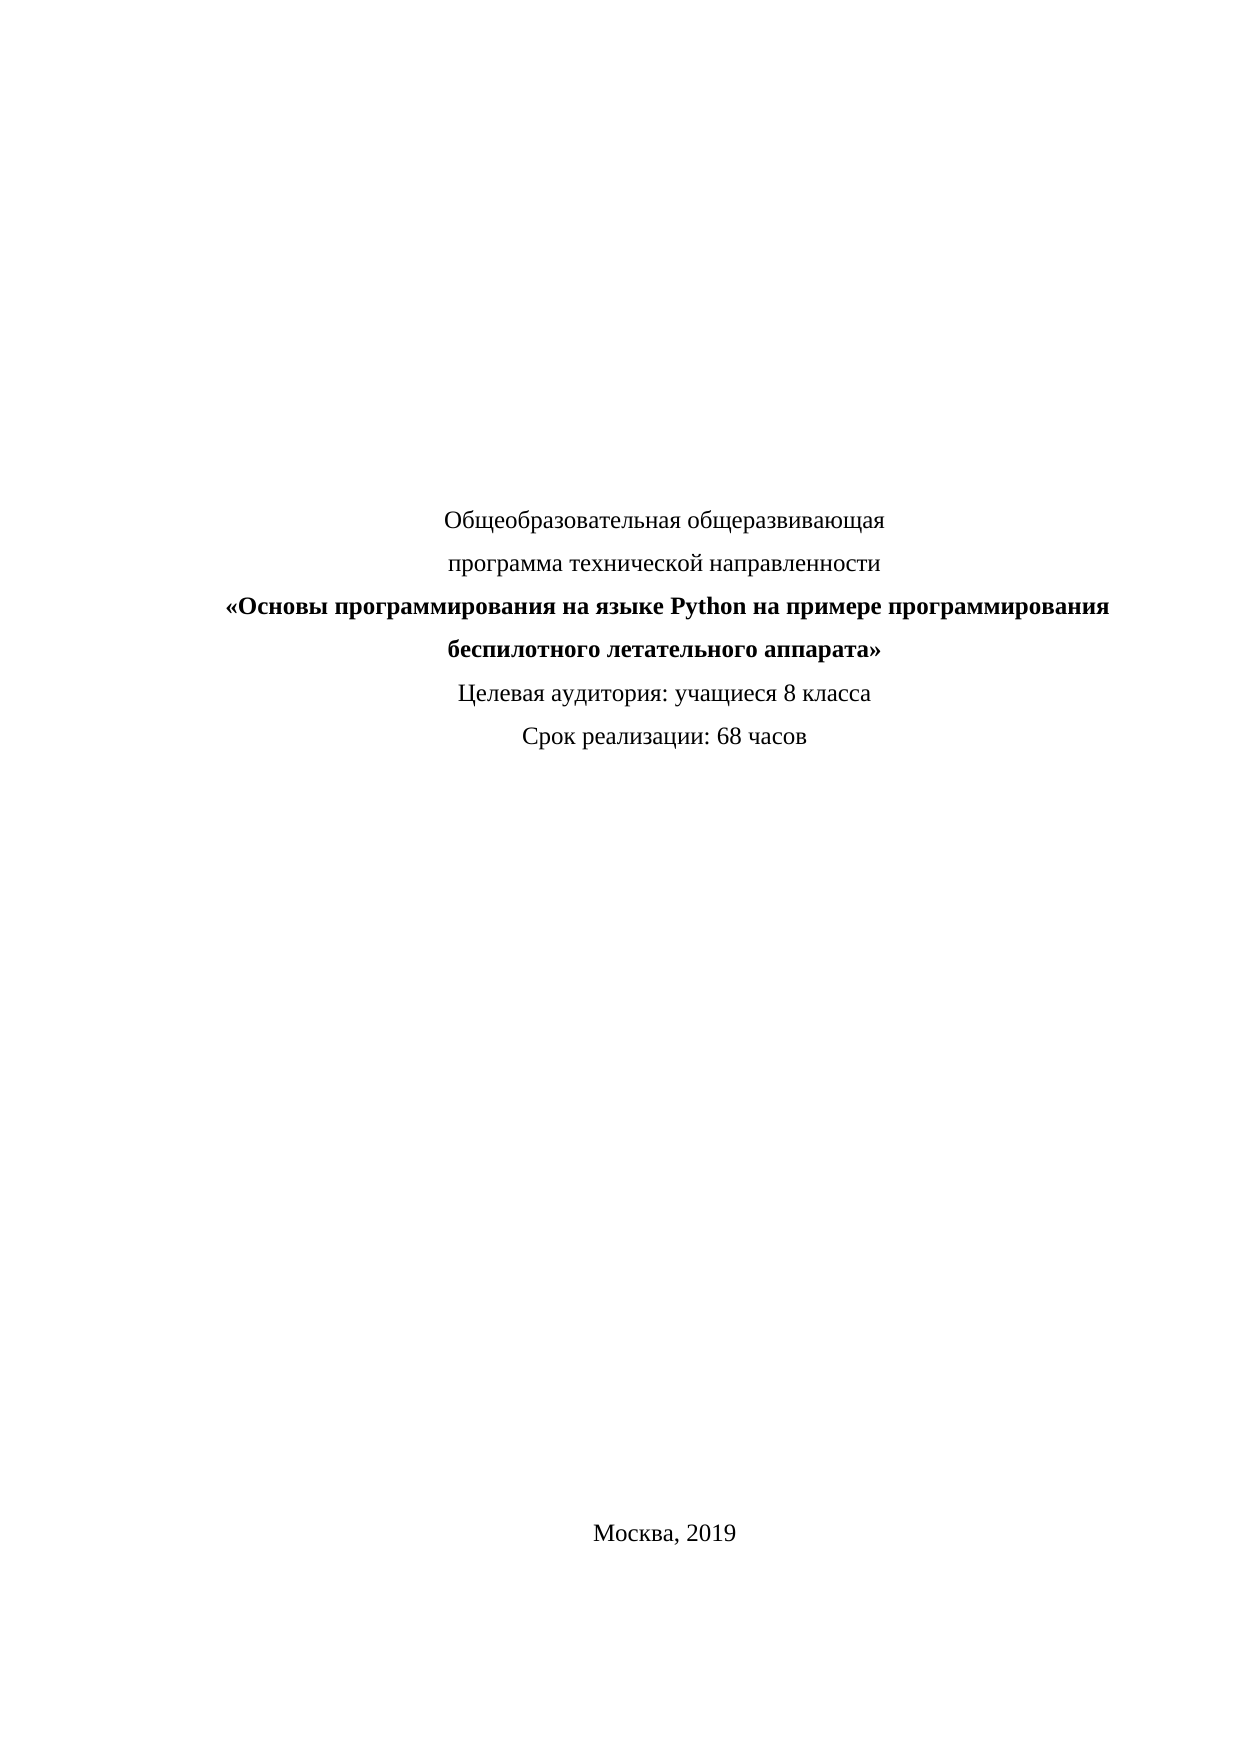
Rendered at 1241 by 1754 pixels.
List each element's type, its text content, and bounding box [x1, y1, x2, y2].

text Общеобразовательная общеразвивающая [177, 505, 1152, 534]
text программа технической направленности [177, 548, 1152, 577]
text Срок реализации: 68 часов [177, 721, 1152, 749]
text Целевая аудитория: учащиеся 8 класса [177, 678, 1152, 706]
text Москва, 2019 [177, 1518, 1152, 1547]
text «Основы программирования на языке Python на примере программирования беспилотного летательного аппарата» [177, 591, 1152, 663]
